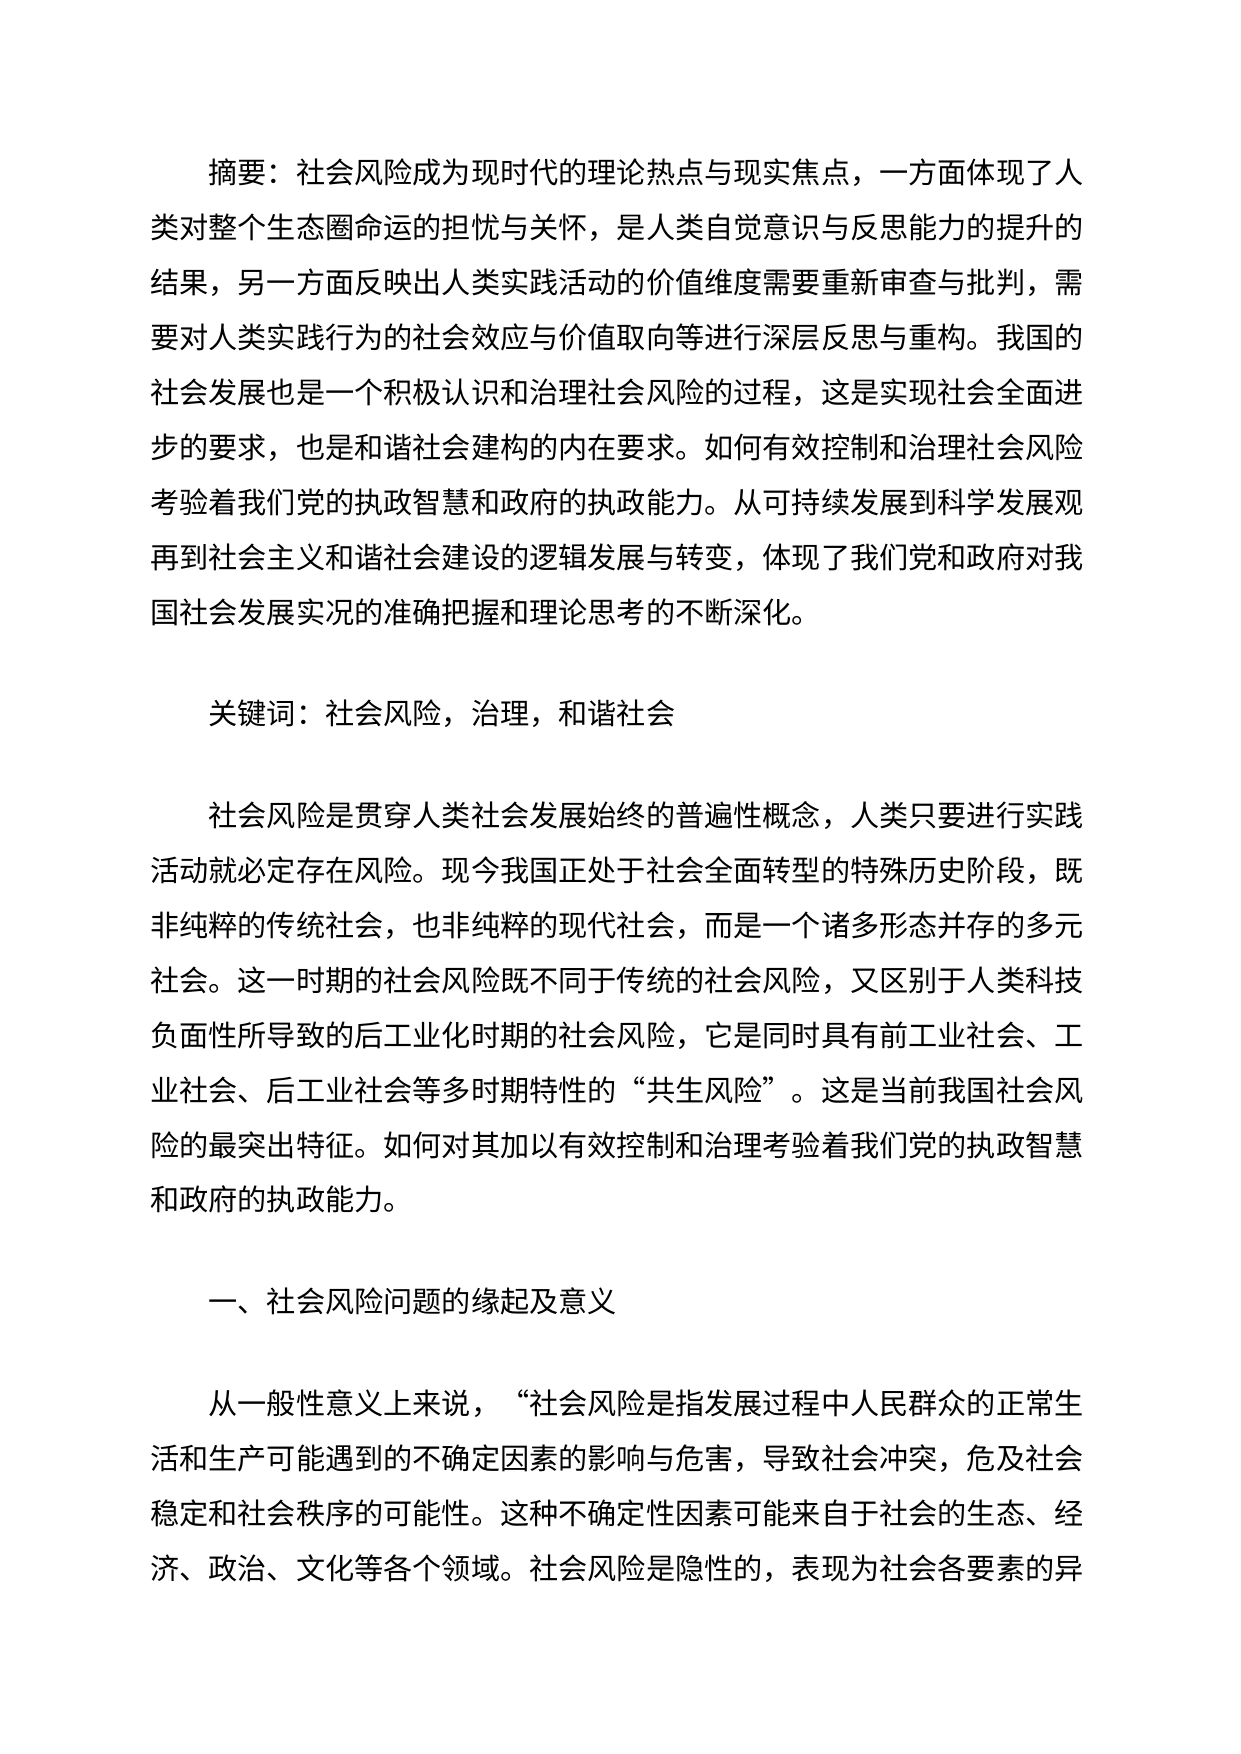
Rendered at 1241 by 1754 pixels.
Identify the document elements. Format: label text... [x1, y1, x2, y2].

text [150, 1381, 1090, 1587]
text 摘要：社会风险成为现时代的理论热点与现实焦点，一方面体现了人类对整个生态圈命运的担忧与关怀，是人类自觉意识与反思能力的提升的结果，另一方面反映出人类实践活动的价值维度需要重新审查与批判，需要对人类实践行为的社会效应与价值取向等进行深层反思与重构。我国的社会发展也是一个积极认识和治理社会风险的过程，这是实现社会全面进步的要求，也是和谐社会建构的内在要求。如何有效控制和治理社会风险考验着我们党的执政智慧和政府的执政能力。从可持续发展到科学发展观再到社会主义和谐社会建设的逻辑发展与转变，体现了我们党和政府对我国社会发展实况的准确把握和理论思考的不断深化。 [150, 150, 1090, 631]
text 社会风险是贯穿人类社会发展始终的普遍性概念，人类只要进行实践活动就必定存在风险。现今我国正处于社会全面转型的特殊历史阶段，既非纯粹的传统社会，也非纯粹的现代社会，而是一个诸多形态并存的多元社会。这一时期的社会风险既不同于传统的社会风险，又区别于人类科技负面性所导致的后工业化时期的社会风险，它是同时具有前工业社会、工业社会、后工业社会等多时期特性的“共生风险”。这是当前我国社会风险的最突出特征。如何对其加以有效控制和治理考验着我们党的执政智慧和政府的执政能力。 [150, 793, 1090, 1219]
text 一、社会风险问题的缘起及意义 [150, 1279, 1090, 1321]
text 关键词：社会风险，治理，和谐社会 [150, 691, 1090, 733]
